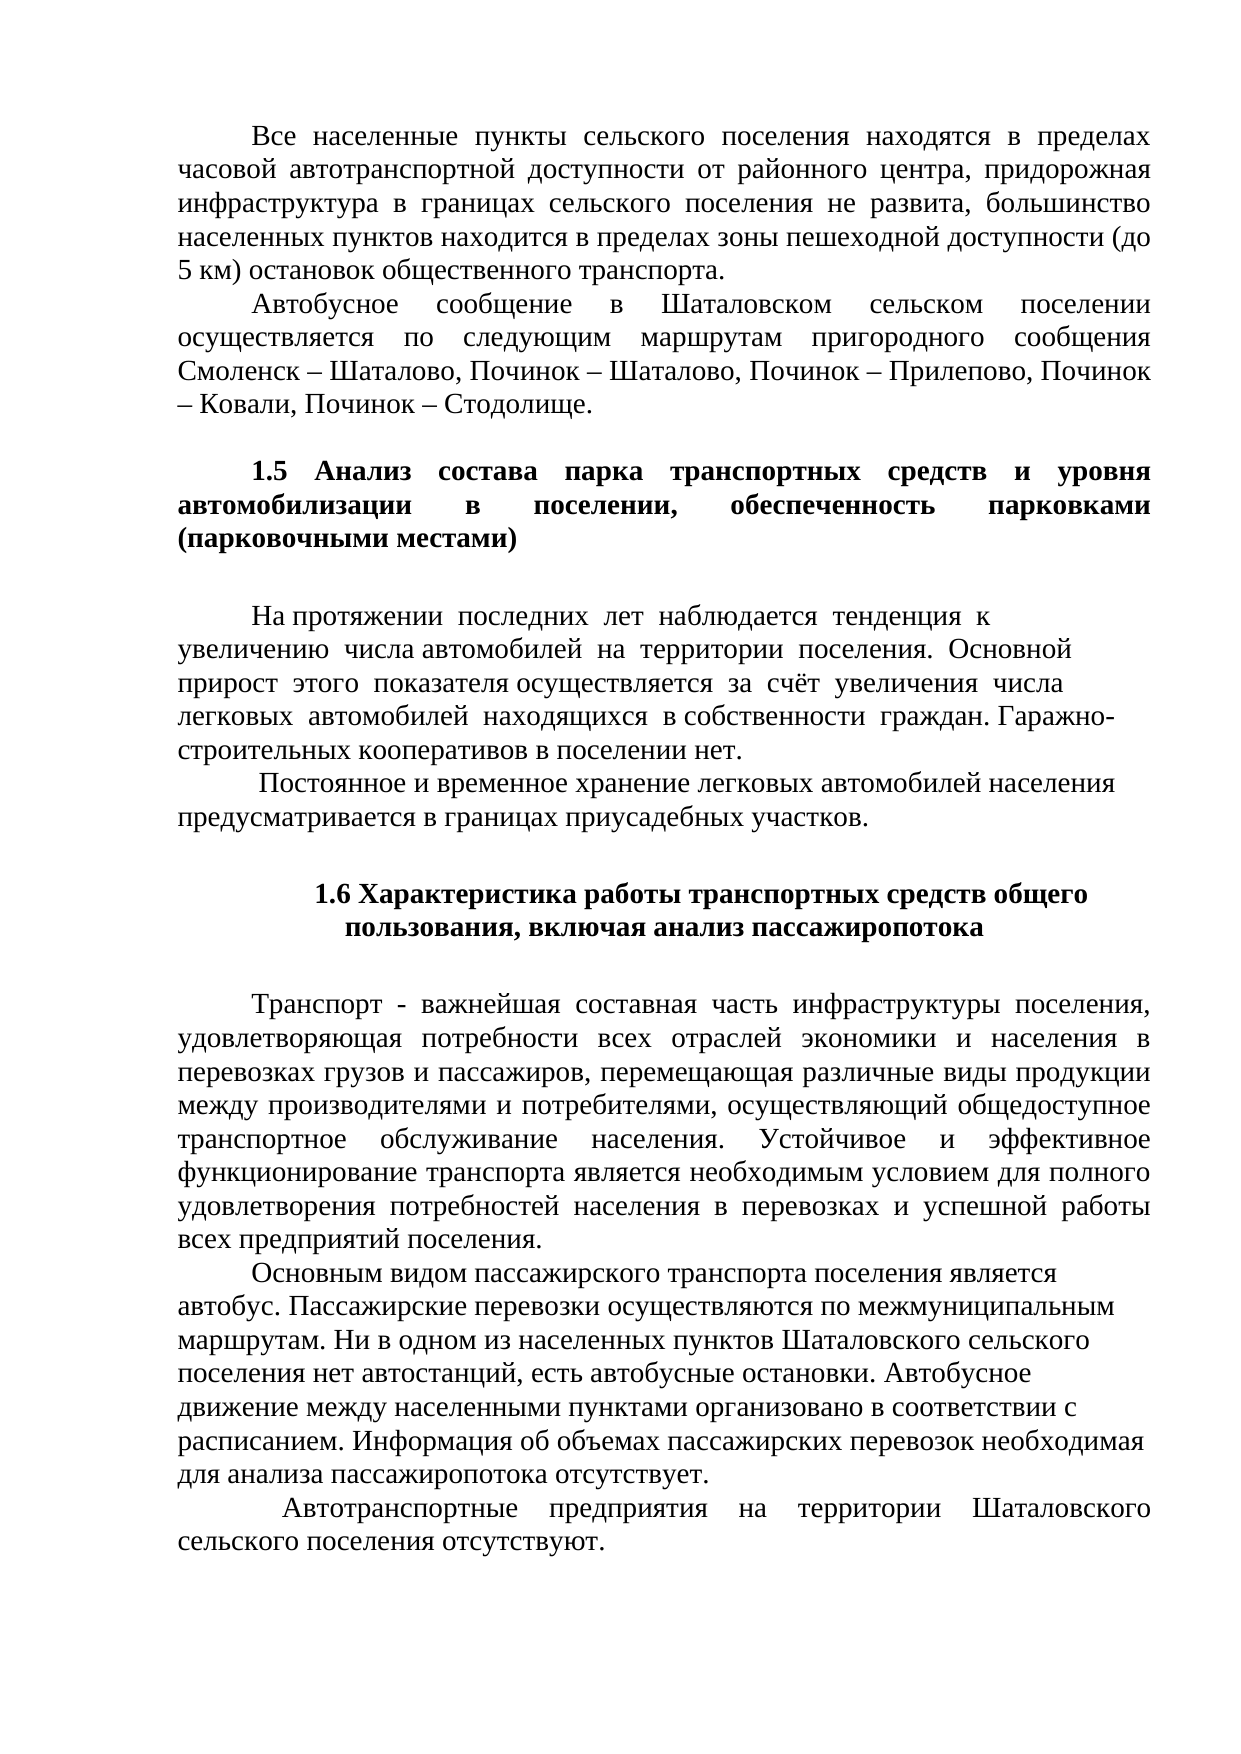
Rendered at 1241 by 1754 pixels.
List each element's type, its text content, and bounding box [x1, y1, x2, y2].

text На протяжении последних лет наблюдается тенденция к увеличению числа автомобилей на территории поселения. Основной прирост этого показателя осуществляется за счёт увеличения числа легковых автомобилей находящихся в собственности граждан. Гаражно-строительных кооперативов в поселении нет. [177, 598, 1152, 765]
text Автотранспортные предприятия на территории Шаталовского сельского поселения отсутствуют. [177, 1490, 1152, 1557]
text Автобусное сообщение в Шаталовском сельском поселении осуществляется по следующим маршрутам пригородного сообщения Смоленск – Шаталово, Починок – Шаталово, Починок – Прилепово, Починок – Ковали, Починок – Стодолище. [177, 286, 1152, 420]
text Все населенные пункты сельского поселения находятся в пределах часовой автотранспортной доступности от районного центра, придорожная инфраструктура в границах сельского поселения не развита, большинство населенных пунктов находится в пределах зоны пешеходной доступности (до 5 км) остановок общественного транспорта. [177, 118, 1152, 286]
text 1.6 Характеристика работы транспортных средств общего пользования, включая анализ пассажиропотока [177, 876, 1152, 943]
text Постоянное и временное хранение легковых автомобилей населения предусматривается в границах приусадебных участков. [177, 765, 1152, 832]
text Транспорт - важнейшая составная часть инфраструктуры поселения, удовлетворяющая потребности всех отраслей экономики и населения в перевозках грузов и пассажиров, перемещающая различные виды продукции между производителями и потребителями, осуществляющий общедоступное транспортное обслуживание населения. Устойчивое и эффективное функционирование транспорта является необходимым условием для полного удовлетворения потребностей населения в перевозках и успешной работы всех предприятий поселения. [177, 987, 1152, 1255]
text Основным видом пассажирского транспорта поселения является автобус. Пассажирские перевозки осуществляются по межмуниципальным маршрутам. Ни в одном из населенных пунктов Шаталовского сельского поселения нет автостанций, есть автобусные остановки. Автобусное движение между населенными пунктами организовано в соответствии с расписанием. Информация об объемах пассажирских перевозок необходимая для анализа пассажиропотока отсутствует. [177, 1255, 1152, 1490]
text 1.5 Анализ состава парка транспортных средств и уровня автомобилизации в поселении, обеспеченность парковками (парковочными местами) [177, 453, 1152, 554]
